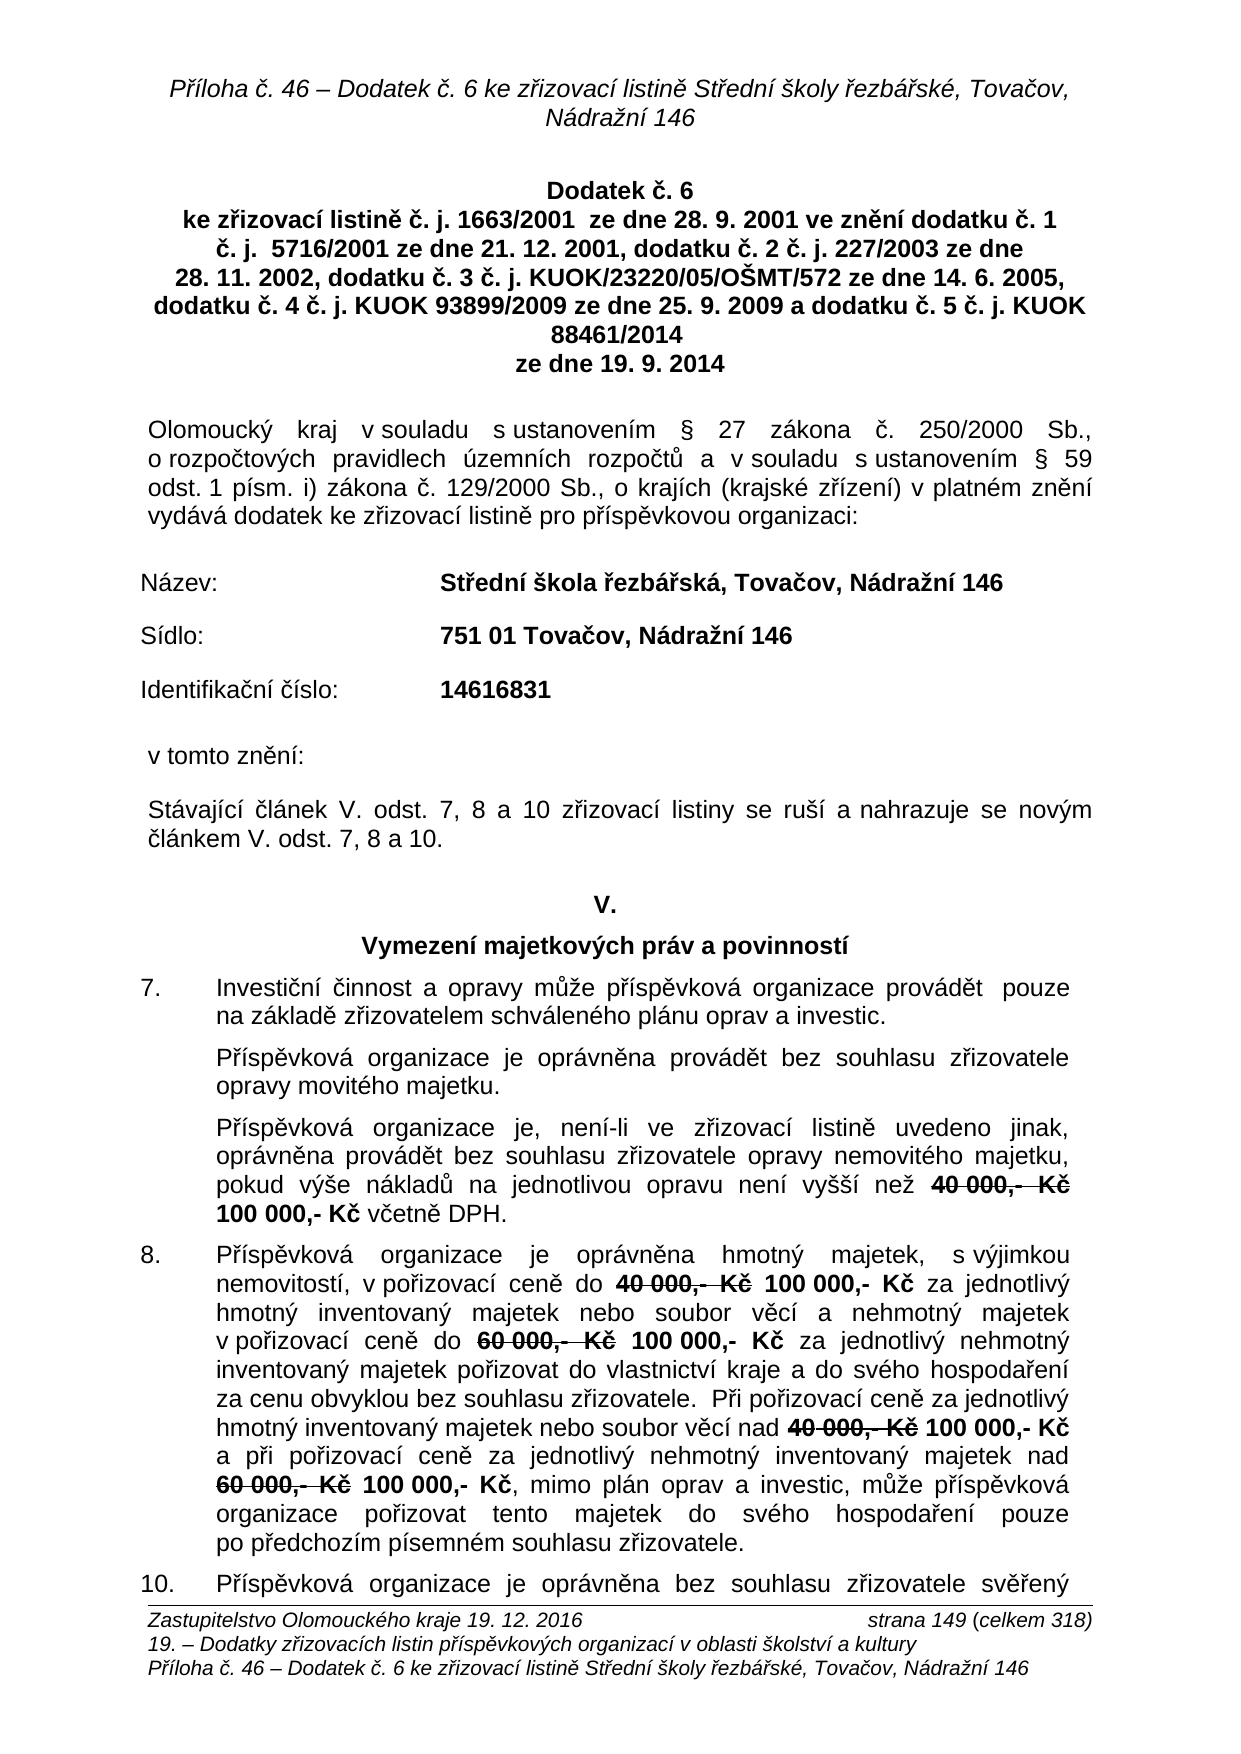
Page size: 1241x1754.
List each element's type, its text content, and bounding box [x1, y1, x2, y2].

table_cell Vymezení majetkových práv a povinností [129, 931, 1081, 973]
text Dodatek č. 6 [148, 176, 1093, 205]
text Stávající článek V. odst. 7, 8 a 10 zřizovací listiny se ruší a nahrazuje se novým článkem V. odst. 7, 8 a 10. [148, 795, 1093, 853]
table_header V. [129, 890, 1081, 931]
table_cell 8. [129, 1240, 204, 1569]
table_cell 751 01 Tovačov, Nádražní 146 [429, 609, 1096, 663]
table_cell Identifikační číslo: [129, 663, 429, 716]
table_cell Příspěvková organizace je oprávněna hmotný majetek, s výjimkou nemovitostí, v pořizovací ceně do 40 000,- Kč 100 000,- Kč za jednotlivý hmotný inventovaný majetek nebo soubor věcí a nehmotný majetek v pořizovací ceně do 60 000,- Kč 100 000,- Kč za jednotlivý nehmotný inventovaný majetek pořizovat do vlastnictví kraje a do svého hospodaření za cenu obvyklou bez souhlasu zřizovatele. Při pořizovací ceně za jednotlivý hmotný inventovaný majetek nebo soubor věcí nad 40 000,- Kč 100 000,- Kč a při pořizovací ceně za jednotlivý nehmotný inventovaný majetek nad 60 000,- Kč 100 000,- Kč, mimo plán oprav a investic, může příspěvková organizace pořizovat tento majetek do svého hospodaření pouze po předchozím písemném souhlasu zřizovatele. [205, 1240, 1081, 1569]
table_cell Sídlo: [129, 609, 429, 663]
text ke zřizovací listině č. j. 1663/2001 ze dne 28. 9. 2001 ve znění dodatku č. 1 č. j. 5716/2001 ze dne 21. 12. 2001, dodatku č. 2 č. j. 227/2003 ze dne 28. 11. 2002, dodatku č. 3 č. j. KUOK/23220/05/OŠMT/572 ze dne 14. 6. 2005, dodatku č. 4 č. j. KUOK 93899/2009 ze dne 25. 9. 2009 a dodatku č. 5 č. j. KUOK 88461/2014 ze dne 19. 9. 2014 [148, 205, 1093, 378]
table_header Název: [129, 555, 429, 609]
table_header Střední škola řezbářská, Tovačov, Nádražní 146 [429, 555, 1096, 609]
table_cell Investiční činnost a opravy může příspěvková organizace provádět pouze na základě zřizovatelem schváleného plánu oprav a investic. Příspěvková organizace je oprávněna provádět bez souhlasu zřizovatele opravy movitého majetku. Příspěvková organizace je, není-li ve zřizovací listině uvedeno jinak, oprávněna provádět bez souhlasu zřizovatele opravy nemovitého majetku, pokud výše nákladů na jednotlivou opravu není vyšší než 40 000,- Kč 100 000,- Kč včetně DPH. [205, 973, 1081, 1240]
text v tomto znění: [148, 741, 1093, 770]
table_cell 10. [129, 1569, 204, 1598]
table_cell 7. [129, 973, 204, 1240]
table_cell 14616831 [429, 663, 1096, 716]
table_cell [205, 1569, 1081, 1598]
text Olomoucký kraj v souladu s ustanovením § 27 zákona č. 250/2000 Sb., o rozpočtových pravidlech územních rozpočtů a v souladu s ustanovením § 59 odst. 1 písm. i) zákona č. 129/2000 Sb., o krajích (krajské zřízení) v platném znění vydává dodatek ke zřizovací listině pro příspěvkovou organizaci: [148, 415, 1093, 530]
